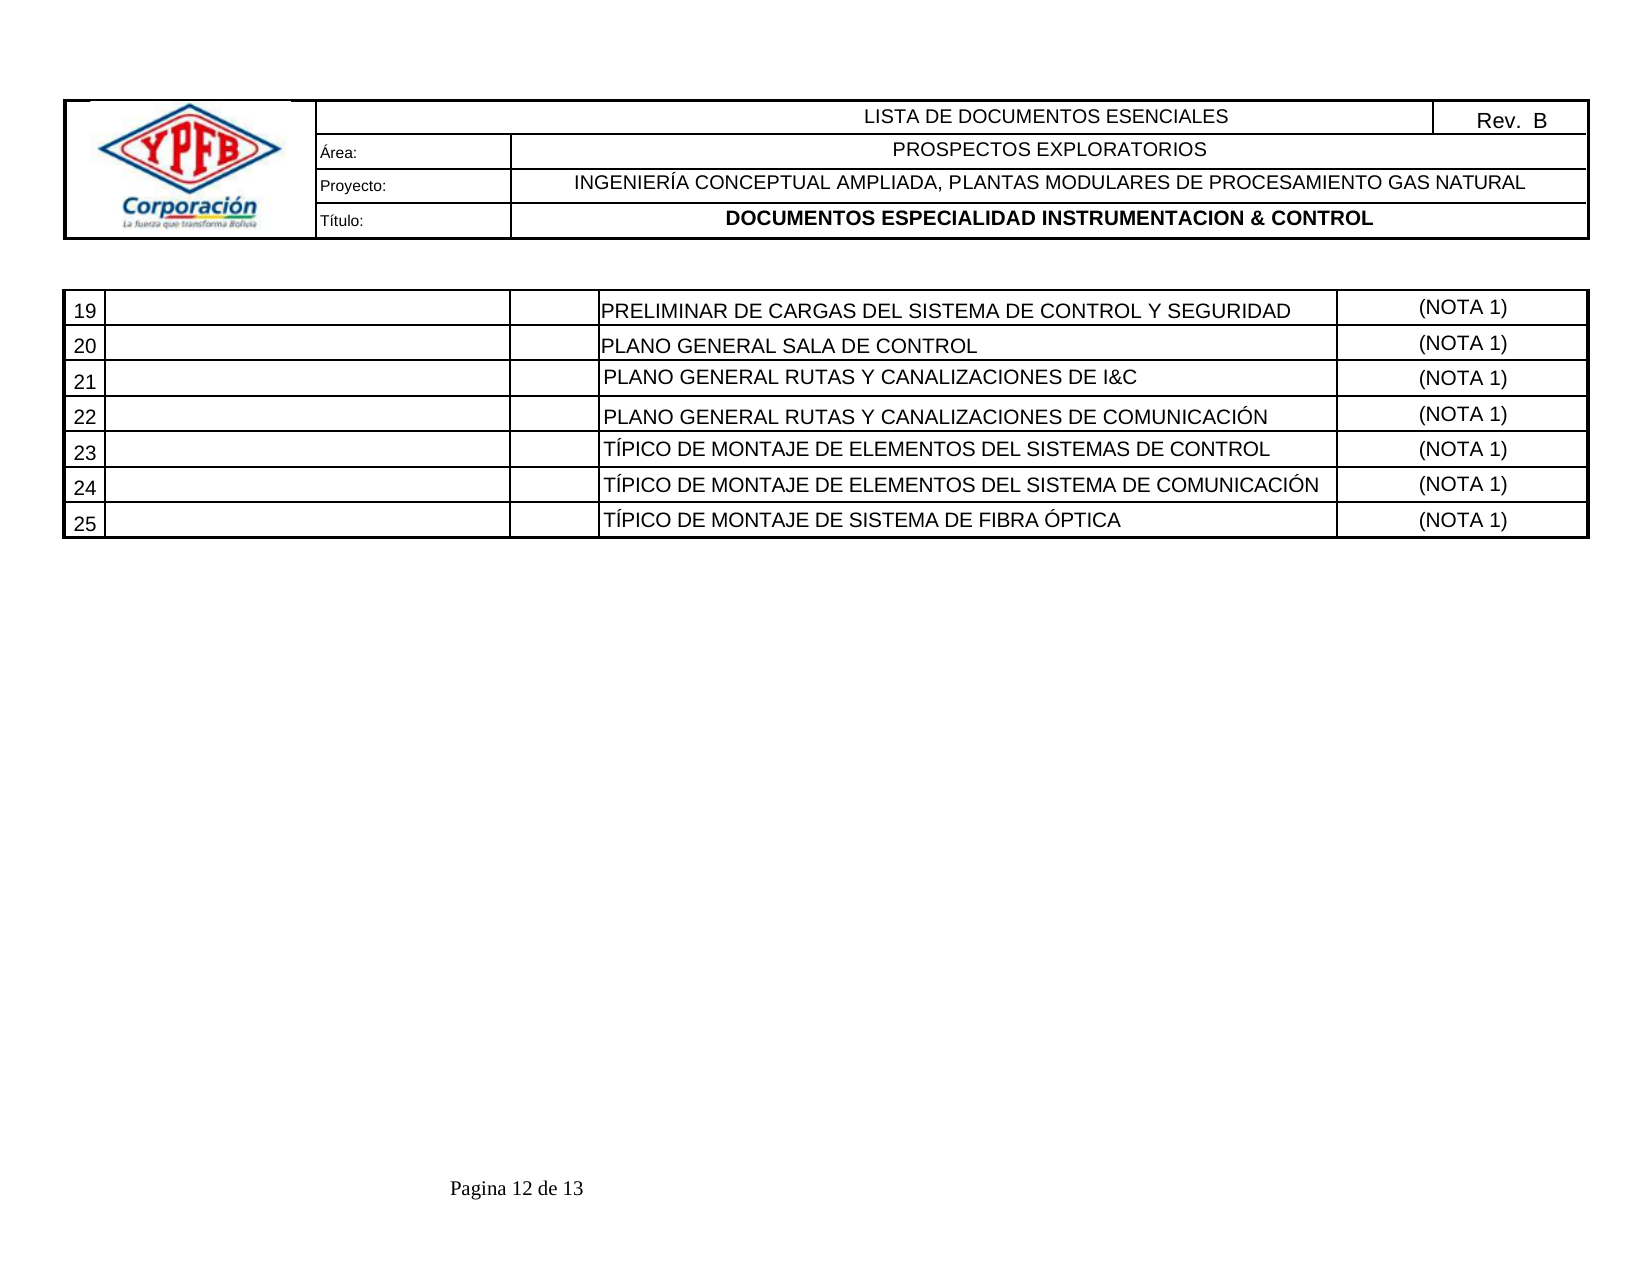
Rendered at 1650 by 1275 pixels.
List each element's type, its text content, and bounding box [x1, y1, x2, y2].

table_cell PLANO GENERAL RUTAS Y CANALIZACIONES DE COMUNICACIÓN [600, 397, 1336, 430]
table_cell [511, 432, 598, 466]
table_cell [511, 503, 598, 536]
table_cell 21 [66, 361, 104, 395]
table_cell 20 [66, 326, 104, 359]
table_cell 25 [66, 503, 104, 536]
table_cell [106, 361, 509, 395]
table_cell [106, 326, 509, 359]
table_cell (NOTA 1) [1338, 503, 1586, 536]
table_cell (NOTA 1) [1338, 397, 1586, 430]
table_cell (NOTA 1) [1338, 468, 1586, 501]
table_cell TÍPICO DE MONTAJE DE ELEMENTOS DEL SISTEMA DE COMUNICACIÓN [600, 468, 1336, 501]
table_cell 19 [66, 291, 104, 324]
table_cell [106, 468, 509, 501]
table_cell (NOTA 1) [1338, 432, 1586, 466]
table_cell [511, 361, 598, 395]
table_cell [511, 468, 598, 501]
table_cell [511, 397, 598, 430]
table_cell 23 [66, 432, 104, 466]
table_cell [106, 291, 509, 324]
table_cell TÍPICO DE MONTAJE DE ELEMENTOS DEL SISTEMAS DE CONTROL [600, 432, 1336, 466]
table_cell 24 [66, 468, 104, 501]
table_cell PLANO GENERAL RUTAS Y CANALIZACIONES DE I&C [600, 361, 1336, 395]
picture [90, 101, 291, 231]
table_cell PRELIMINAR DE CARGAS DEL SISTEMA DE CONTROL Y SEGURIDAD [600, 291, 1336, 324]
table_cell [106, 432, 509, 466]
table_cell [106, 397, 509, 430]
table_cell PLANO GENERAL SALA DE CONTROL [600, 326, 1336, 359]
table_cell (NOTA 1) [1338, 326, 1586, 359]
table_cell [511, 291, 598, 324]
table_cell [106, 503, 509, 536]
table_cell 22 [66, 397, 104, 430]
table_cell (NOTA 1) [1338, 361, 1586, 395]
table_cell (NOTA 1) [1338, 291, 1586, 324]
table_cell [511, 326, 598, 359]
table_cell TÍPICO DE MONTAJE DE SISTEMA DE FIBRA ÓPTICA [600, 503, 1336, 536]
